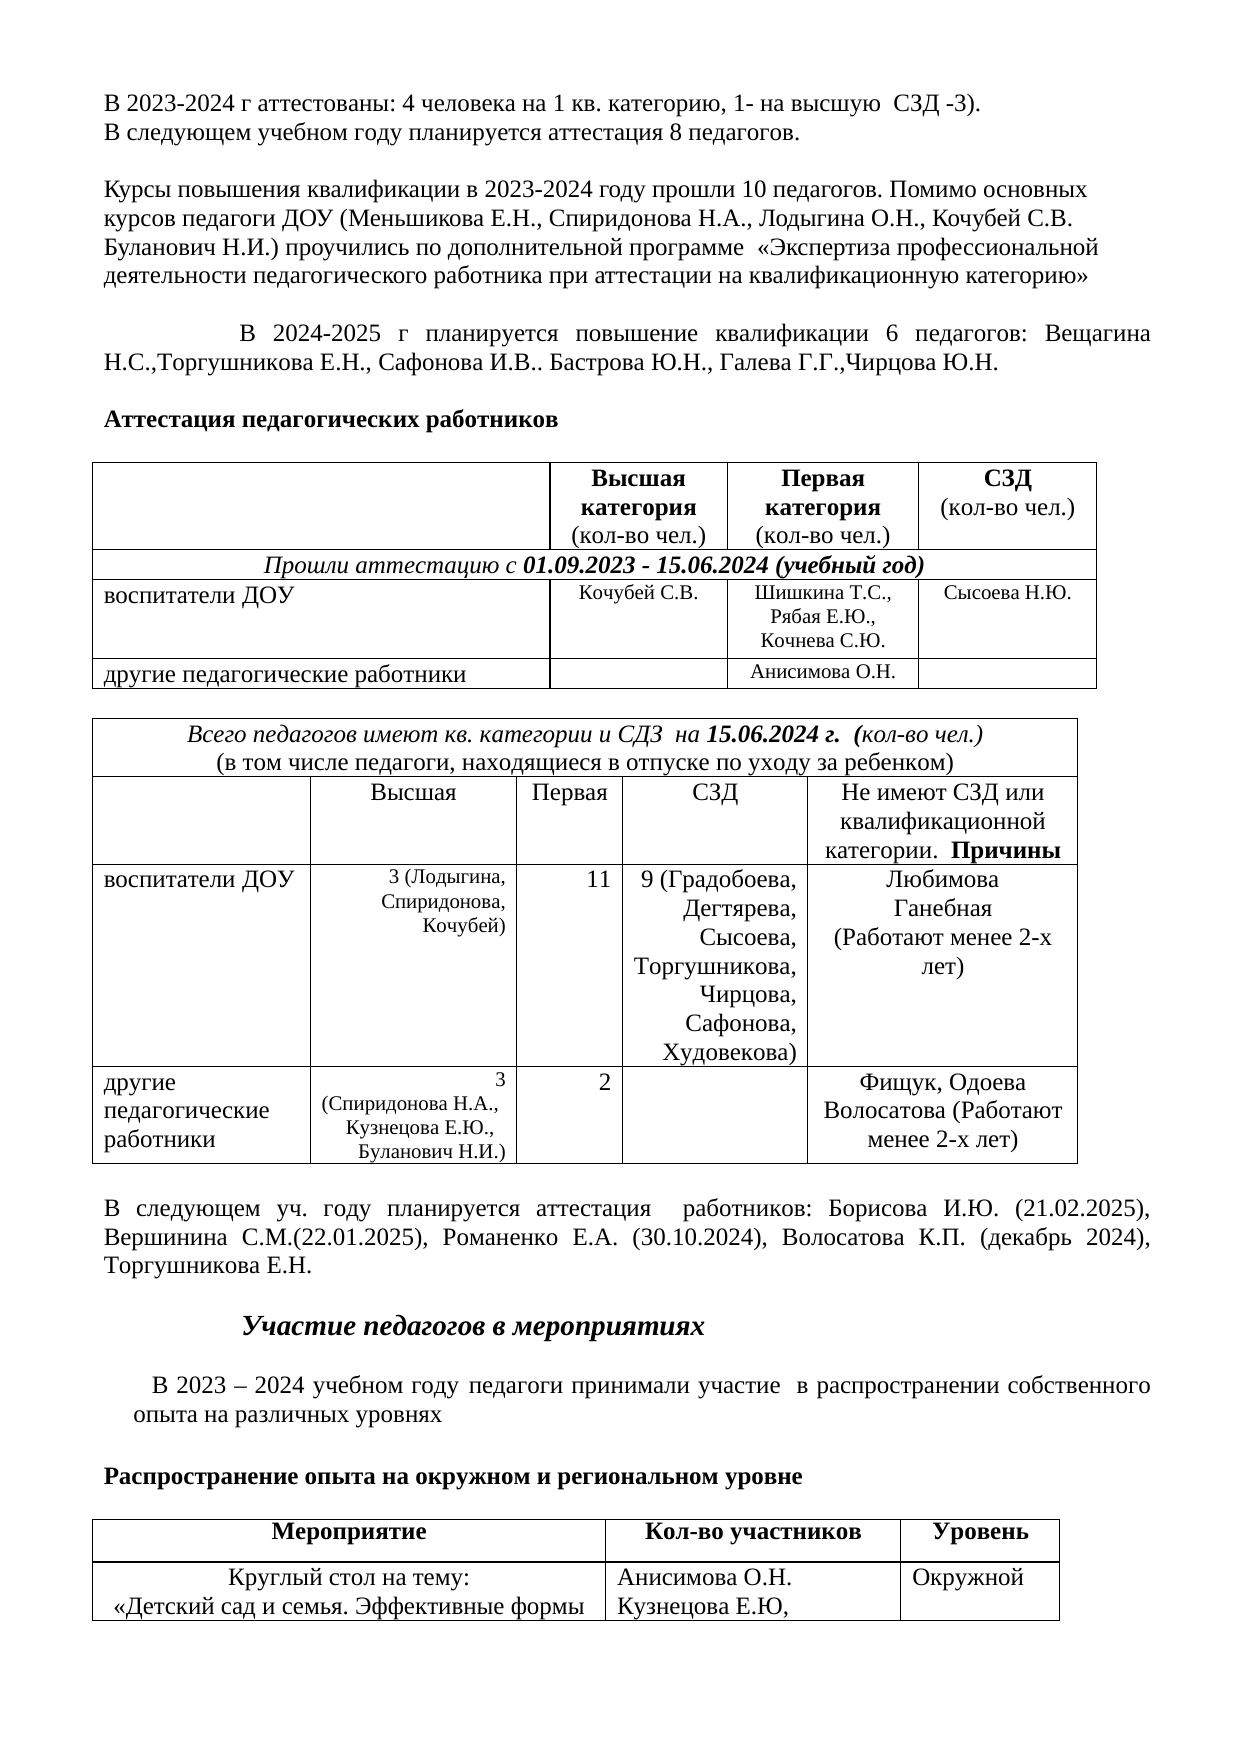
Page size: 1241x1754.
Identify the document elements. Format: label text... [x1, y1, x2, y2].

table_cell другие педагогические работники [93, 659, 549, 688]
table_cell [551, 659, 727, 688]
table_cell Не имеют СЗД или квалификационной категории. Причины [808, 777, 1077, 863]
table_header [93, 463, 549, 549]
table_cell Прошли аттестацию с 01.09.2023 - 15.06.2024 (учебный год) [93, 550, 1096, 579]
table_header Кол-во участников [606, 1520, 900, 1561]
text В следующем уч. году планируется аттестация работников: Борисова И.Ю. (21.02.2025), Вершинина С.М.(22.01.2025), Романенко Е.А. (30.10.2024), Волосатова К.П. (декабрь 2024), Торгушникова Е.Н. [103, 1193, 1152, 1279]
table_header Уровень [901, 1520, 1059, 1561]
table_cell 3 (Лодыгина, Спиридонова, Кочубей) [311, 865, 516, 1066]
table_header Первая категория (кол-во чел.) [728, 463, 918, 549]
table_cell 3 (Спиридонова Н.А., Кузнецова Е.Ю., Буланович Н.И.) [311, 1067, 516, 1163]
table_cell Любимова Ганебная (Работают менее 2-х лет) [808, 865, 1077, 1066]
table_cell [623, 1067, 807, 1163]
table_cell 2 [517, 1067, 622, 1163]
text В следующем учебном году планируется аттестация 8 педагогов. [103, 117, 1152, 145]
table_cell 11 [517, 865, 622, 1066]
text В 2024-2025 г планируется повышение квалификации 6 педагогов: Вещагина Н.С.,Торгушникова Е.Н., Сафонова И.В.. Бастрова Ю.Н., Галева Г.Г.,Чирцова Ю.Н. [103, 318, 1152, 376]
table_header Мероприятие [93, 1520, 605, 1561]
table_cell другие педагогические работники [93, 1067, 310, 1163]
text Распространение опыта на окружном и региональном уровне [103, 1461, 1152, 1490]
text Аттестация педагогических работников [103, 404, 1152, 433]
table_cell Кочубей С.В. [551, 580, 727, 658]
table_cell Шишкина Т.С., Рябая Е.Ю., Кочнева С.Ю. [728, 580, 918, 658]
table_header Всего педагогов имеют кв. категории и СДЗ на 15.06.2024 г. (кол-во чел.) (в том числе педагоги, находящиеся в отпуске по уходу за ребенком) [93, 719, 1077, 776]
table_cell Высшая [311, 777, 516, 863]
text Курсы повышения квалификации в 2023-2024 году прошли 10 педагогов. Помимо основных курсов педагоги ДОУ (Меньшикова Е.Н., Спиридонова Н.А., Лодыгина О.Н., Кочубей С.В. Буланович Н.И.) проучились по дополнительной программе «Экспертиза профессиональной деятельности педагогического работника при аттестации на квалификационную категорию» [103, 174, 1152, 289]
text Участие педагогов в мероприятиях [241, 1308, 1152, 1341]
table_cell Первая [517, 777, 622, 863]
table_cell Анисимова О.Н. [728, 659, 918, 688]
table_cell [93, 777, 310, 863]
table_cell Фищук, Одоева Волосатова (Работают менее 2-х лет) [808, 1067, 1077, 1163]
table_header СЗД (кол-во чел.) [919, 463, 1096, 549]
table_cell 9 (Градобоева, Дегтярева, Сысоева, Торгушникова, Чирцова, Сафонова, Худовекова) [623, 865, 807, 1066]
table_cell Сысоева Н.Ю. [919, 580, 1096, 658]
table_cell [606, 1563, 900, 1620]
table_cell Окружной [901, 1563, 1059, 1620]
table_cell воспитатели ДОУ [93, 865, 310, 1066]
table_header Высшая категория (кол-во чел.) [551, 463, 727, 549]
table_cell [919, 659, 1096, 688]
table_cell воспитатели ДОУ [93, 580, 549, 658]
text В 2023-2024 г аттестованы: 4 человека на 1 кв. категорию, 1- на высшую СЗД -3). [103, 88, 1152, 117]
text В 2023 – 2024 учебном году педагоги принимали участие в распространении собственного опыта на различных уровнях [103, 1370, 1152, 1428]
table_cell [93, 1563, 605, 1620]
table_cell СЗД [623, 777, 807, 863]
